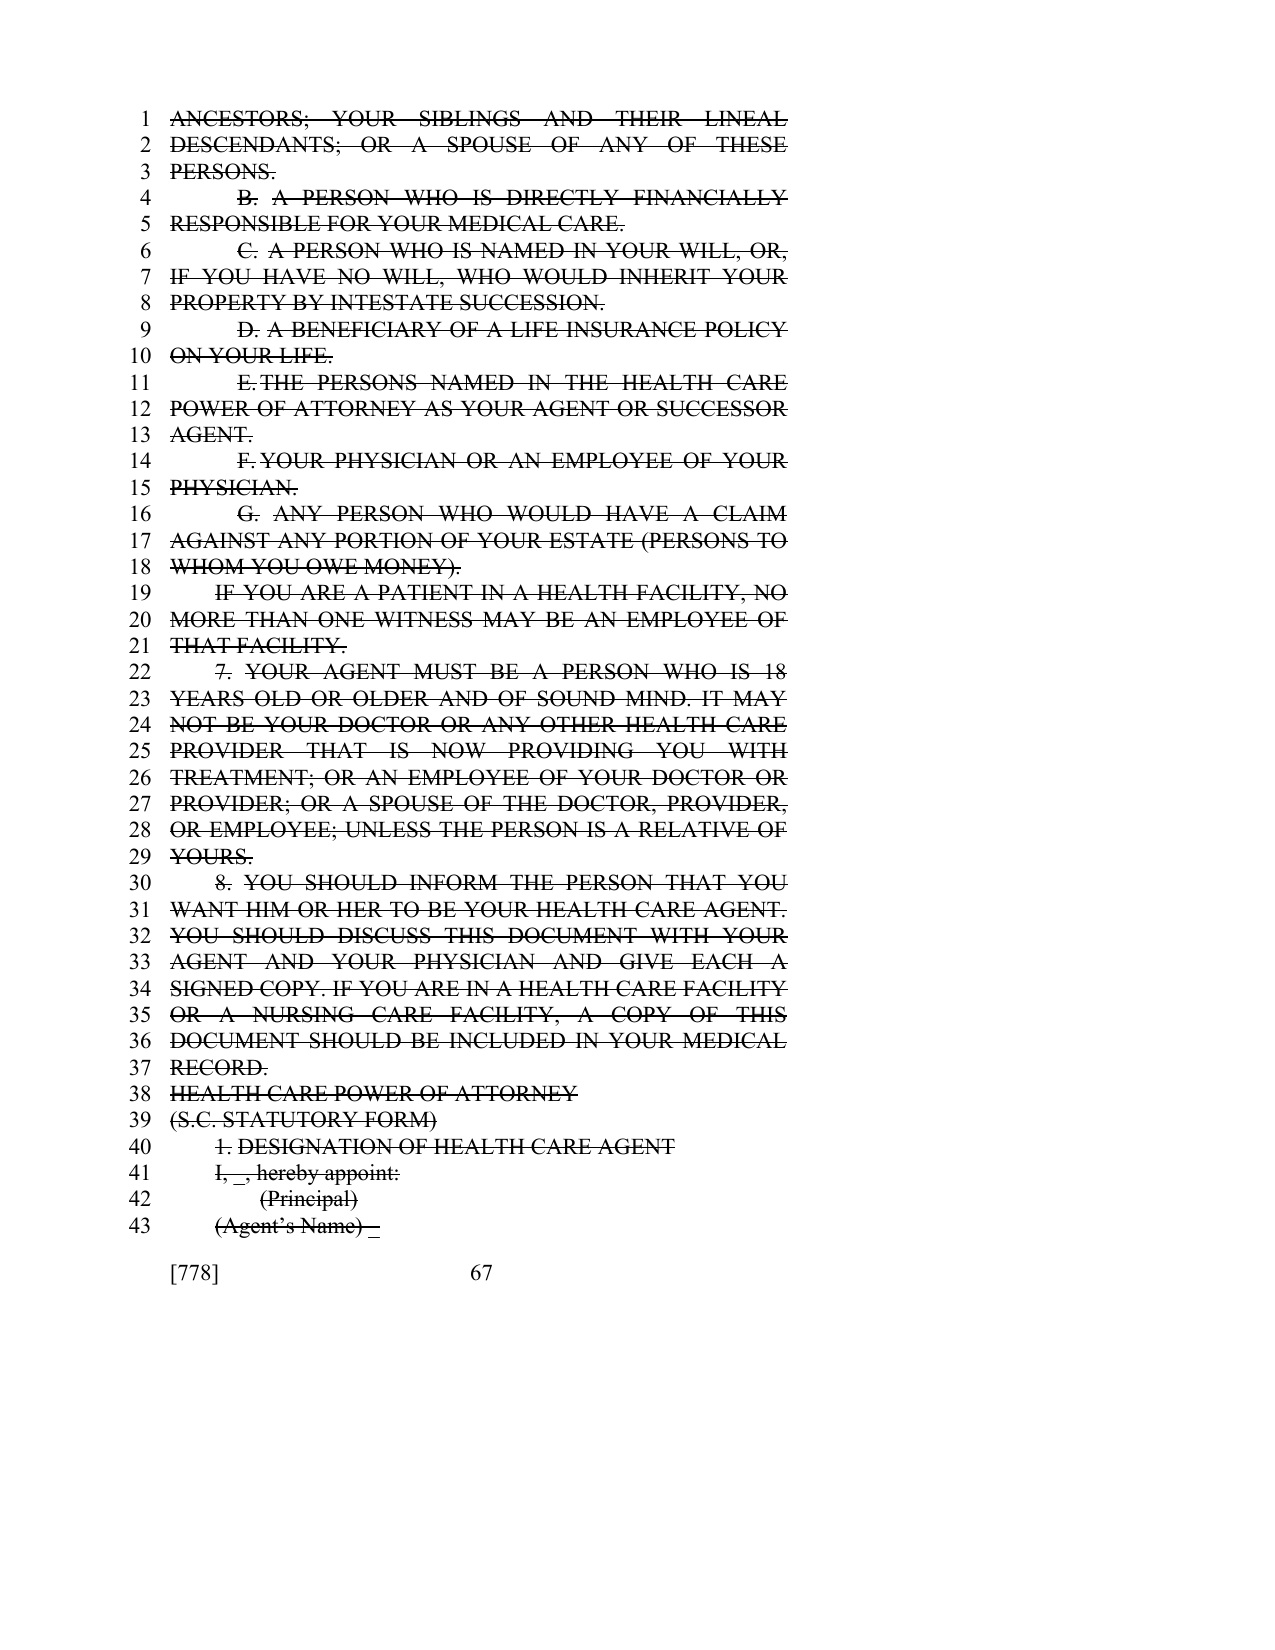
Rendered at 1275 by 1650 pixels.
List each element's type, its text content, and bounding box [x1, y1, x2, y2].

text 8. YOU SHOULD INFORM THE PERSON THAT YOU WANT HIM OR HER TO BE YOUR HEALTH CARE AGENT. YOU SHOULD DISCUSS THIS DOCUMENT WITH YOUR AGENT AND YOUR PHYSICIAN AND GIVE EACH A SIGNED COPY. IF YOU ARE IN A HEALTH CARE FACILITY OR A NURSING CARE FACILITY, A COPY OF THIS DOCUMENT SHOULD BE INCLUDED IN YOUR MEDICAL RECORD. [169, 1043, 787, 1080]
text F. YOUR PHYSICIAN OR AN EMPLOYEE OF YOUR PHYSICIAN. [169, 448, 787, 500]
text IF YOU ARE A PATIENT IN A HEALTH FACILITY, NO MORE THAN ONE WITNESS MAY BE AN EMPLOYEE OF THAT FACILITY. [169, 621, 787, 658]
text 8. YOU SHOULD INFORM THE PERSON THAT YOU WANT HIM OR HER TO BE YOUR HEALTH CARE AGENT. YOU SHOULD DISCUSS THIS DOCUMENT WITH YOUR AGENT AND YOUR PHYSICIAN AND GIVE EACH A SIGNED COPY. IF YOU ARE IN A HEALTH CARE FACILITY OR A NURSING CARE FACILITY, A COPY OF THIS DOCUMENT SHOULD BE INCLUDED IN YOUR MEDICAL RECORD. [169, 869, 787, 910]
text C. A PERSON WHO IS NAMED IN YOUR WILL, OR, IF YOU HAVE NO WILL, WHO WOULD INHERIT YOUR PROPERTY BY INTESTATE SUCCESSION. [169, 279, 787, 316]
text (S.C. STATUTORY FORM) [169, 1106, 787, 1133]
text 7. YOUR AGENT MUST BE A PERSON WHO IS 18 YEARS OLD OR OLDER AND OF SOUND MIND. IT MAY NOT BE YOUR DOCTOR OR ANY OTHER HEALTH CARE PROVIDER THAT IS NOW PROVIDING YOU WITH TREATMENT; OR AN EMPLOYEE OF YOUR DOCTOR OR PROVIDER; OR A SPOUSE OF THE DOCTOR, PROVIDER, OR EMPLOYEE; UNLESS THE PERSON IS A RELATIVE OF YOURS. [169, 658, 787, 699]
text IF YOU ARE A PATIENT IN A HEALTH FACILITY, NO MORE THAN ONE WITNESS MAY BE AN EMPLOYEE OF THAT FACILITY. [169, 579, 787, 620]
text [169, 120, 787, 146]
text (Agent’s Name) _ [169, 1212, 787, 1238]
text B. A PERSON WHO IS DIRECTLY FINANCIALLY RESPONSIBLE FOR YOUR MEDICAL CARE. [169, 184, 787, 237]
text C. A PERSON WHO IS NAMED IN YOUR WILL, OR, IF YOU HAVE NO WILL, WHO WOULD INHERIT YOUR PROPERTY BY INTESTATE SUCCESSION. [169, 237, 787, 278]
text G. ANY PERSON WHO WOULD HAVE A CLAIM AGAINST ANY PORTION OF YOUR ESTATE (PERSONS TO WHOM YOU OWE MONEY). [169, 542, 787, 579]
text E. THE PERSONS NAMED IN THE HEALTH CARE POWER OF ATTORNEY AS YOUR AGENT OR SUCCESSOR AGENT. [169, 368, 787, 409]
text HEALTH CARE POWER OF ATTORNEY [169, 1080, 787, 1106]
text I, _, hereby appoint: [169, 1159, 787, 1186]
text 7. YOUR AGENT MUST BE A PERSON WHO IS 18 YEARS OLD OR OLDER AND OF SOUND MIND. IT MAY NOT BE YOUR DOCTOR OR ANY OTHER HEALTH CARE PROVIDER THAT IS NOW PROVIDING YOU WITH TREATMENT; OR AN EMPLOYEE OF YOUR DOCTOR OR PROVIDER; OR A SPOUSE OF THE DOCTOR, PROVIDER, OR EMPLOYEE; UNLESS THE PERSON IS A RELATIVE OF YOURS. [169, 832, 787, 869]
text 1. DESIGNATION OF HEALTH CARE AGENT [169, 1133, 787, 1159]
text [169, 105, 787, 119]
text (Principal) [169, 1186, 787, 1212]
text E. THE PERSONS NAMED IN THE HEALTH CARE POWER OF ATTORNEY AS YOUR AGENT OR SUCCESSOR AGENT. [169, 410, 787, 448]
text D. A BENEFICIARY OF A LIFE INSURANCE POLICY ON YOUR LIFE. [169, 316, 787, 368]
text G. ANY PERSON WHO WOULD HAVE A CLAIM AGAINST ANY PORTION OF YOUR ESTATE (PERSONS TO WHOM YOU OWE MONEY). [169, 500, 787, 541]
